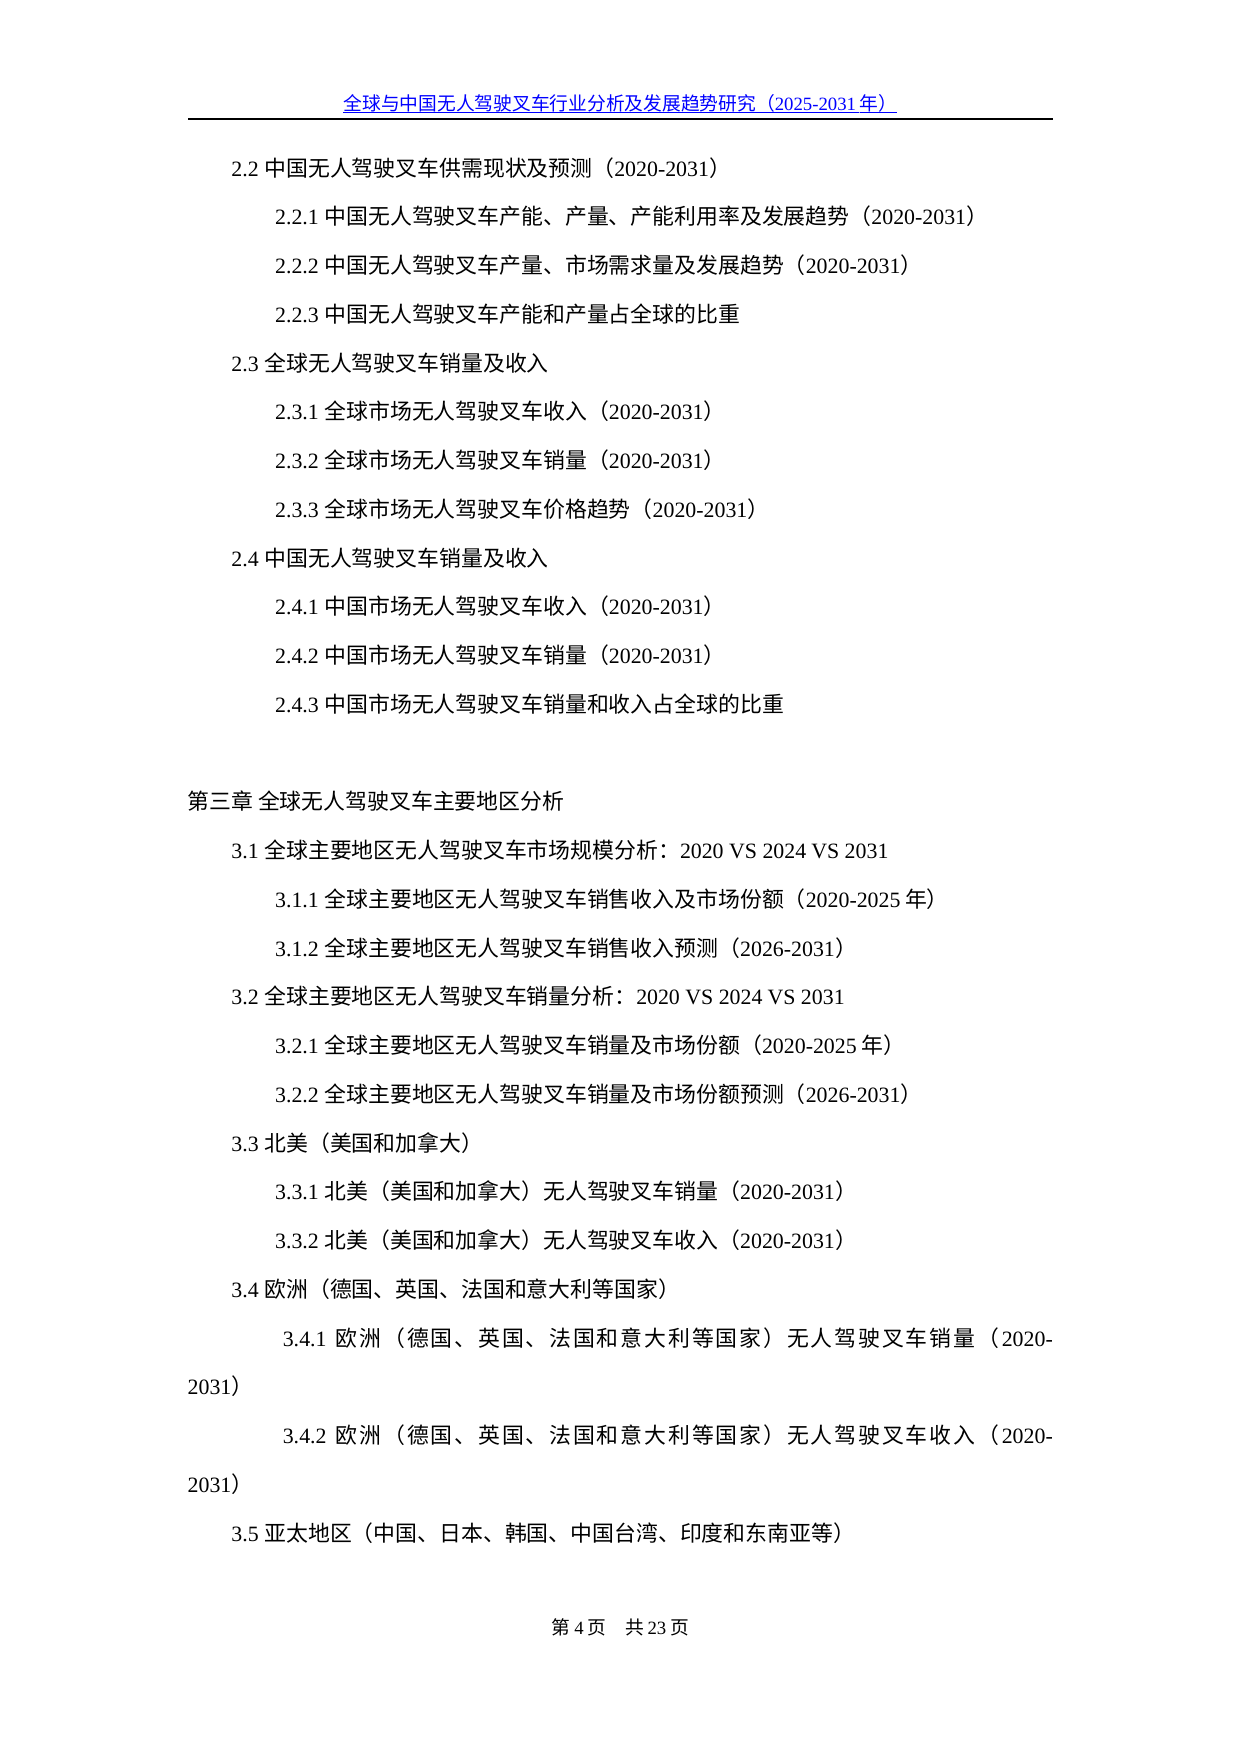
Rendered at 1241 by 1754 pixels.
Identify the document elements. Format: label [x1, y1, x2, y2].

text [187, 150, 1053, 1548]
